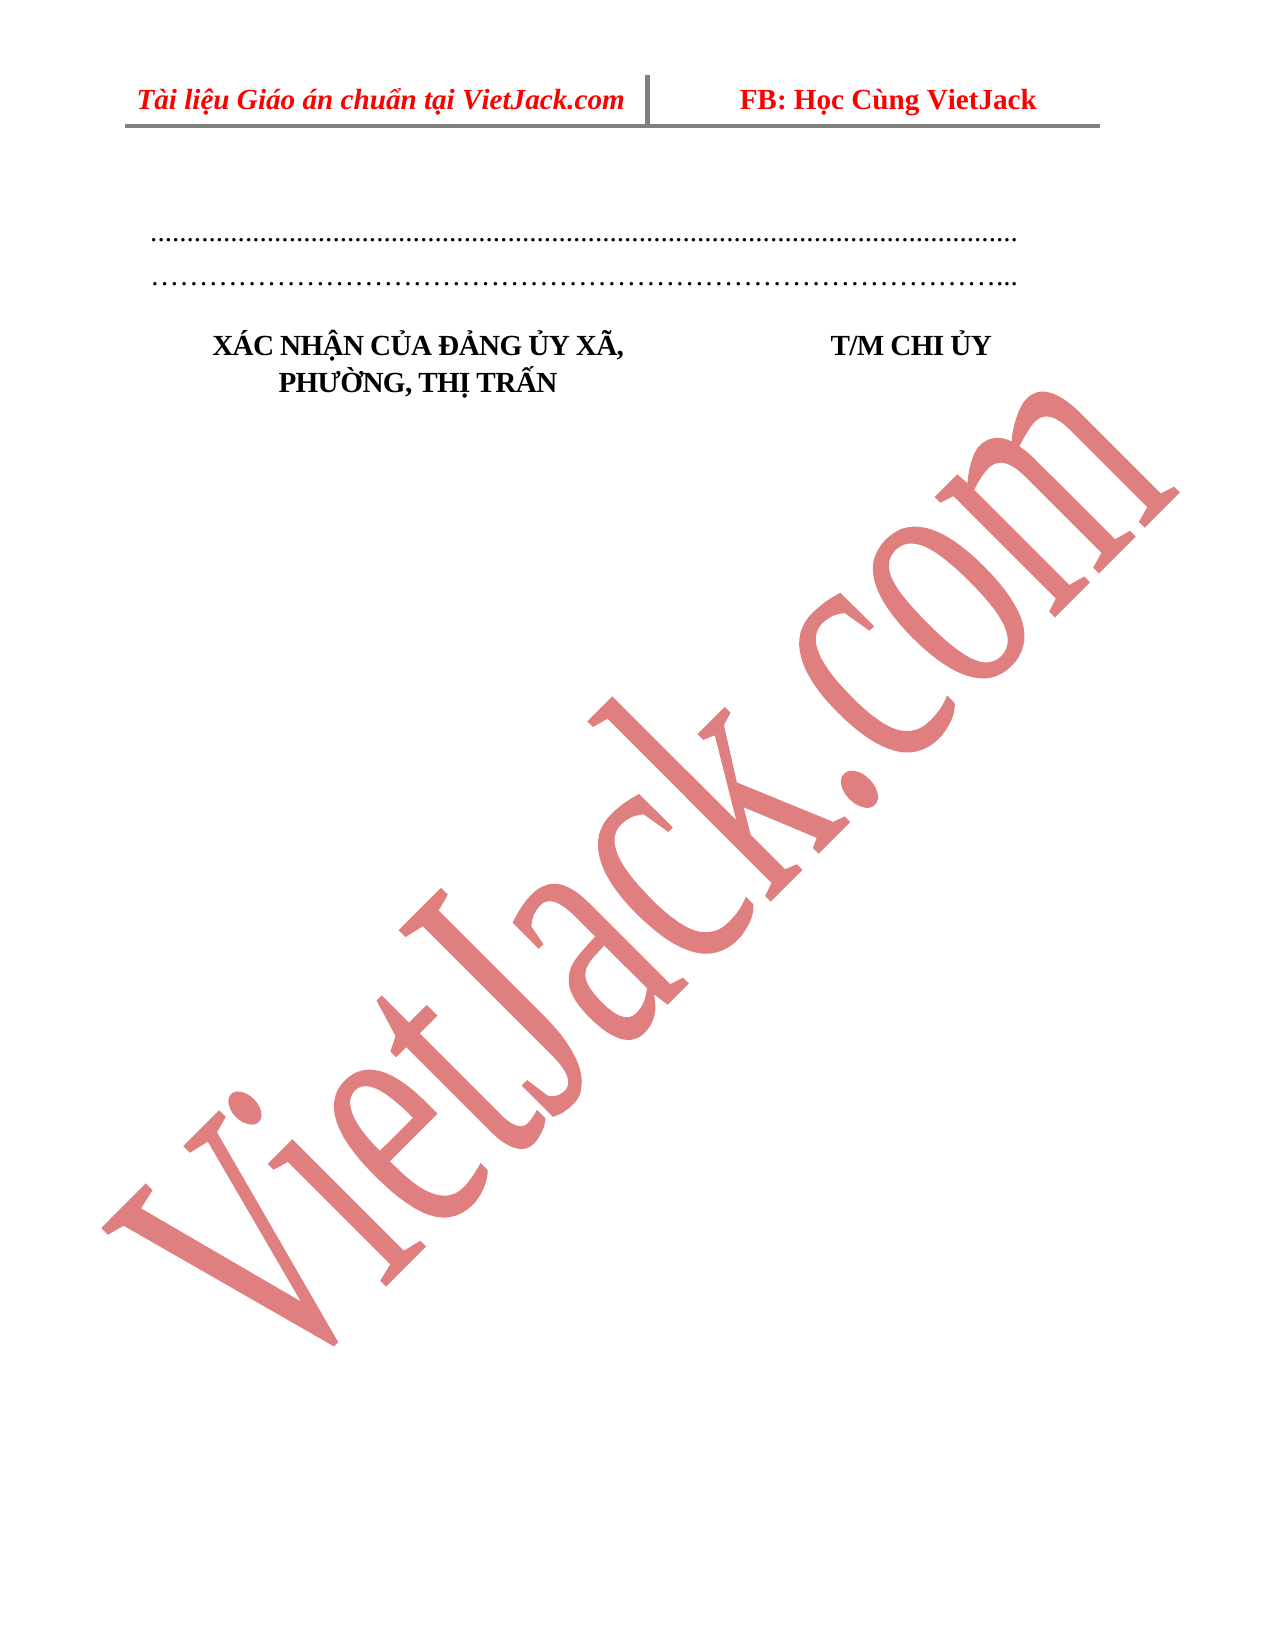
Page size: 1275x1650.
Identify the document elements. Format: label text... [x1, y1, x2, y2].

table_header XÁC NHẬN CỦA ĐẢNG ỦY XÃ, PHƯỜNG, THỊ TRẤN [150, 328, 686, 439]
text ....................................................................................................................... [150, 214, 1125, 248]
text ……………………………………………………………………………... [150, 258, 1125, 291]
table_header T/M CHI ỦY [686, 328, 1136, 439]
